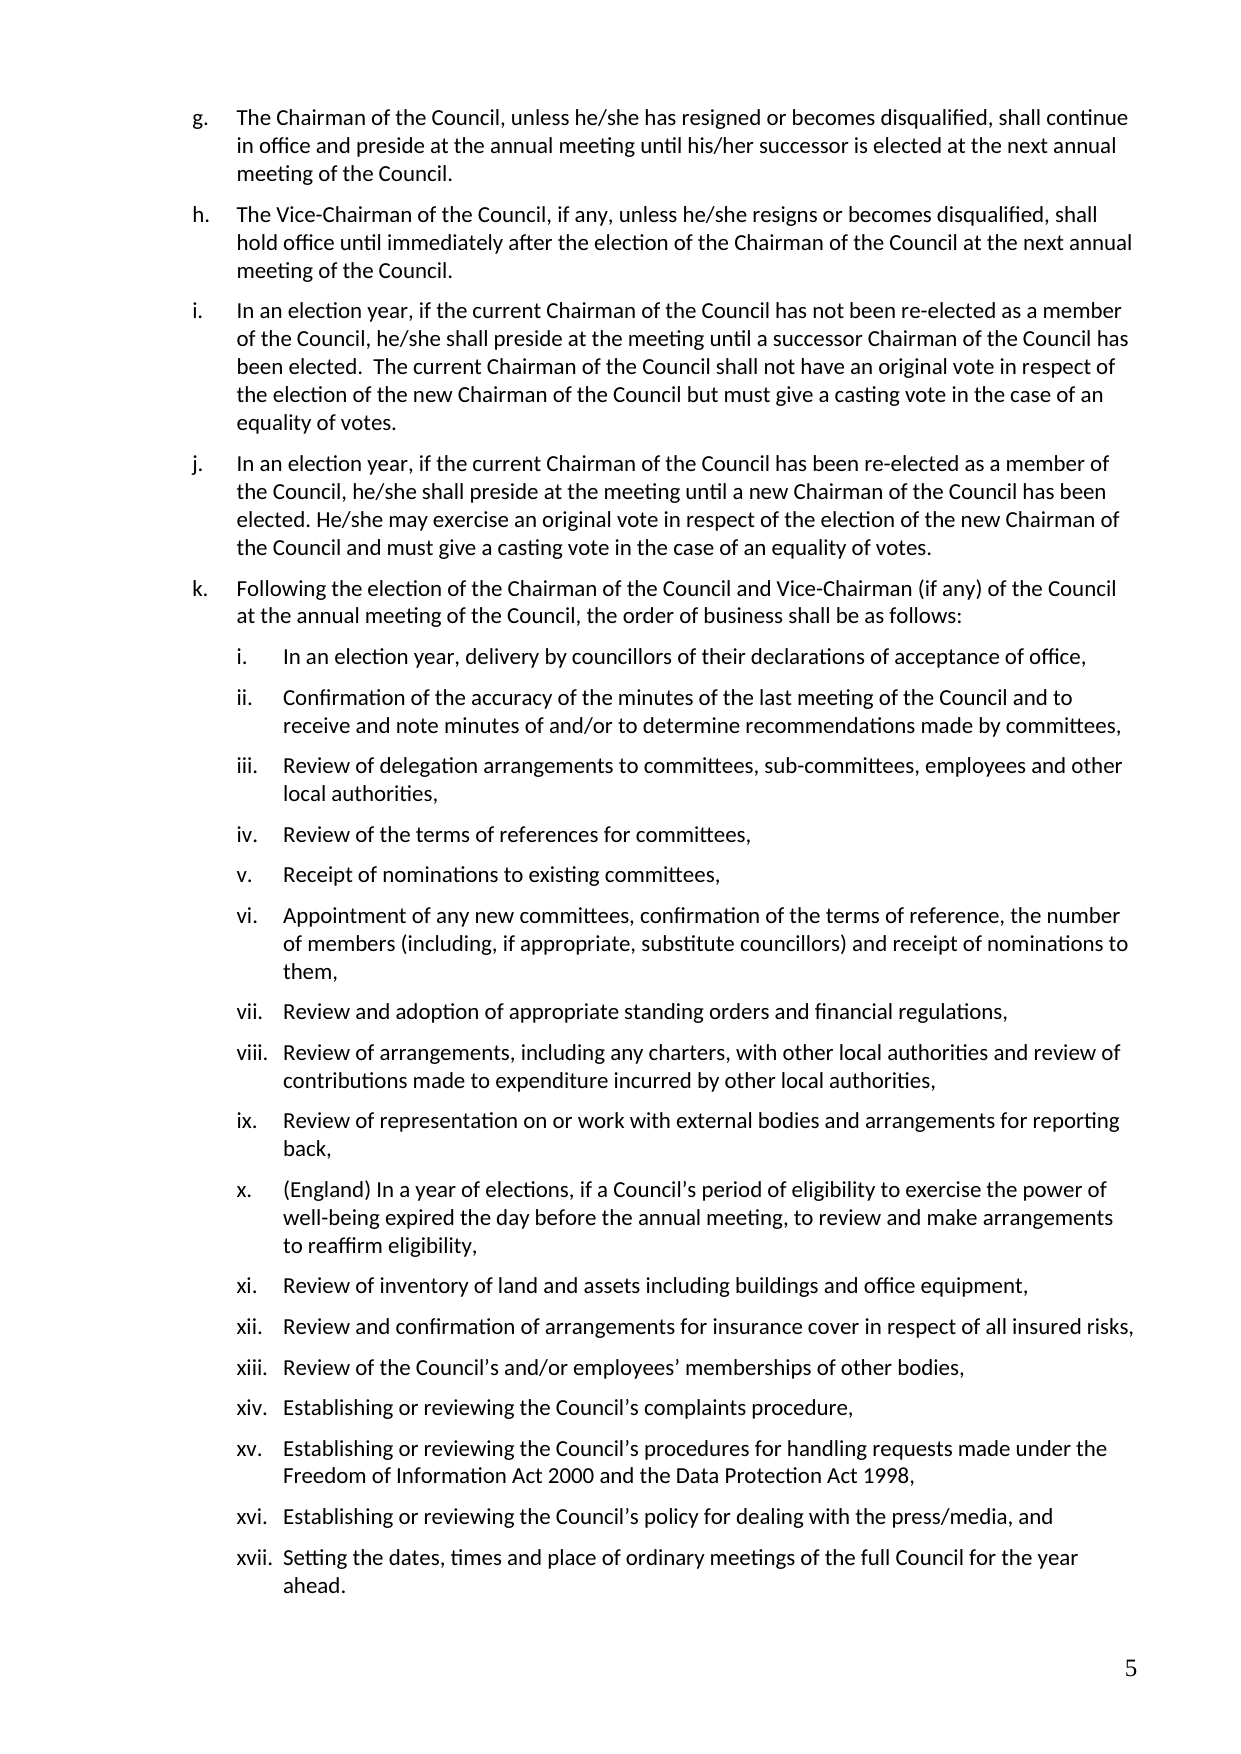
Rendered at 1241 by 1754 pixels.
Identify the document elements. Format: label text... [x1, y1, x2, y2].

list (England) In a year of elections, if a Council’s period of eligibility to exercise the power of well-being expired the day before the annual meeting, to review and make arrangements to reaffirm eligibility, [236, 1175, 1137, 1259]
list In an election year, if the current Chairman of the Council has been re-elected as a member of the Council, he/she shall preside at the meeting until a new Chairman of the Council has been elected. He/she may exercise an original vote in respect of the election of the new Chairman of the Council and must give a casting vote in the case of an equality of votes. [192, 449, 1137, 561]
list Setting the dates, times and place of ordinary meetings of the full Council for the year ahead. [236, 1543, 1137, 1599]
list Review and confirmation of arrangements for insurance cover in respect of all insured risks, [236, 1312, 1137, 1340]
list The Vice-Chairman of the Council, if any, unless he/she resigns or becomes disqualified, shall hold office until immediately after the election of the Chairman of the Council at the next annual meeting of the Council. [192, 200, 1137, 284]
list Appointment of any new committees, confirmation of the terms of reference, the number of members (including, if appropriate, substitute councillors) and receipt of nominations to them, [236, 901, 1137, 985]
list Review of delegation arrangements to committees, sub-committees, employees and other local authorities, [236, 751, 1137, 807]
list In an election year, if the current Chairman of the Council has not been re-elected as a member of the Council, he/she shall preside at the meeting until a successor Chairman of the Council has been elected. The current Chairman of the Council shall not have an original vote in respect of the election of the new Chairman of the Council but must give a casting vote in the case of an equality of votes. [192, 296, 1137, 437]
list In an election year, delivery by councillors of their declarations of acceptance of office, [236, 642, 1137, 670]
list Review of the Council’s and/or employees’ memberships of other bodies, [236, 1353, 1137, 1381]
list Review of the terms of references for committees, [236, 820, 1137, 848]
list Establishing or reviewing the Council’s policy for dealing with the press/media, and [236, 1502, 1137, 1530]
list Confirmation of the accuracy of the minutes of the last meeting of the Council and to receive and note minutes of and/or to determine recommendations made by committees, [236, 683, 1137, 739]
list Receipt of nominations to existing committees, [236, 860, 1137, 888]
list The Chairman of the Council, unless he/she has resigned or becomes disqualified, shall continue in office and preside at the annual meeting until his/her successor is elected at the next annual meeting of the Council. [192, 103, 1137, 187]
list Following the election of the Chairman of the Council and Vice-Chairman (if any) of the Council at the annual meeting of the Council, the order of business shall be as follows: [192, 574, 1137, 630]
list Review of arrangements, including any charters, with other local authorities and review of contributions made to expenditure incurred by other local authorities, [236, 1038, 1137, 1094]
list Establishing or reviewing the Council’s complaints procedure, [236, 1393, 1137, 1421]
list Review of representation on or work with external bodies and arrangements for reporting back, [236, 1106, 1137, 1162]
list Establishing or reviewing the Council’s procedures for handling requests made under the Freedom of Information Act 2000 and the Data Protection Act 1998, [236, 1434, 1137, 1490]
list Review and adoption of appropriate standing orders and financial regulations, [236, 997, 1137, 1025]
list Review of inventory of land and assets including buildings and office equipment, [236, 1272, 1137, 1299]
